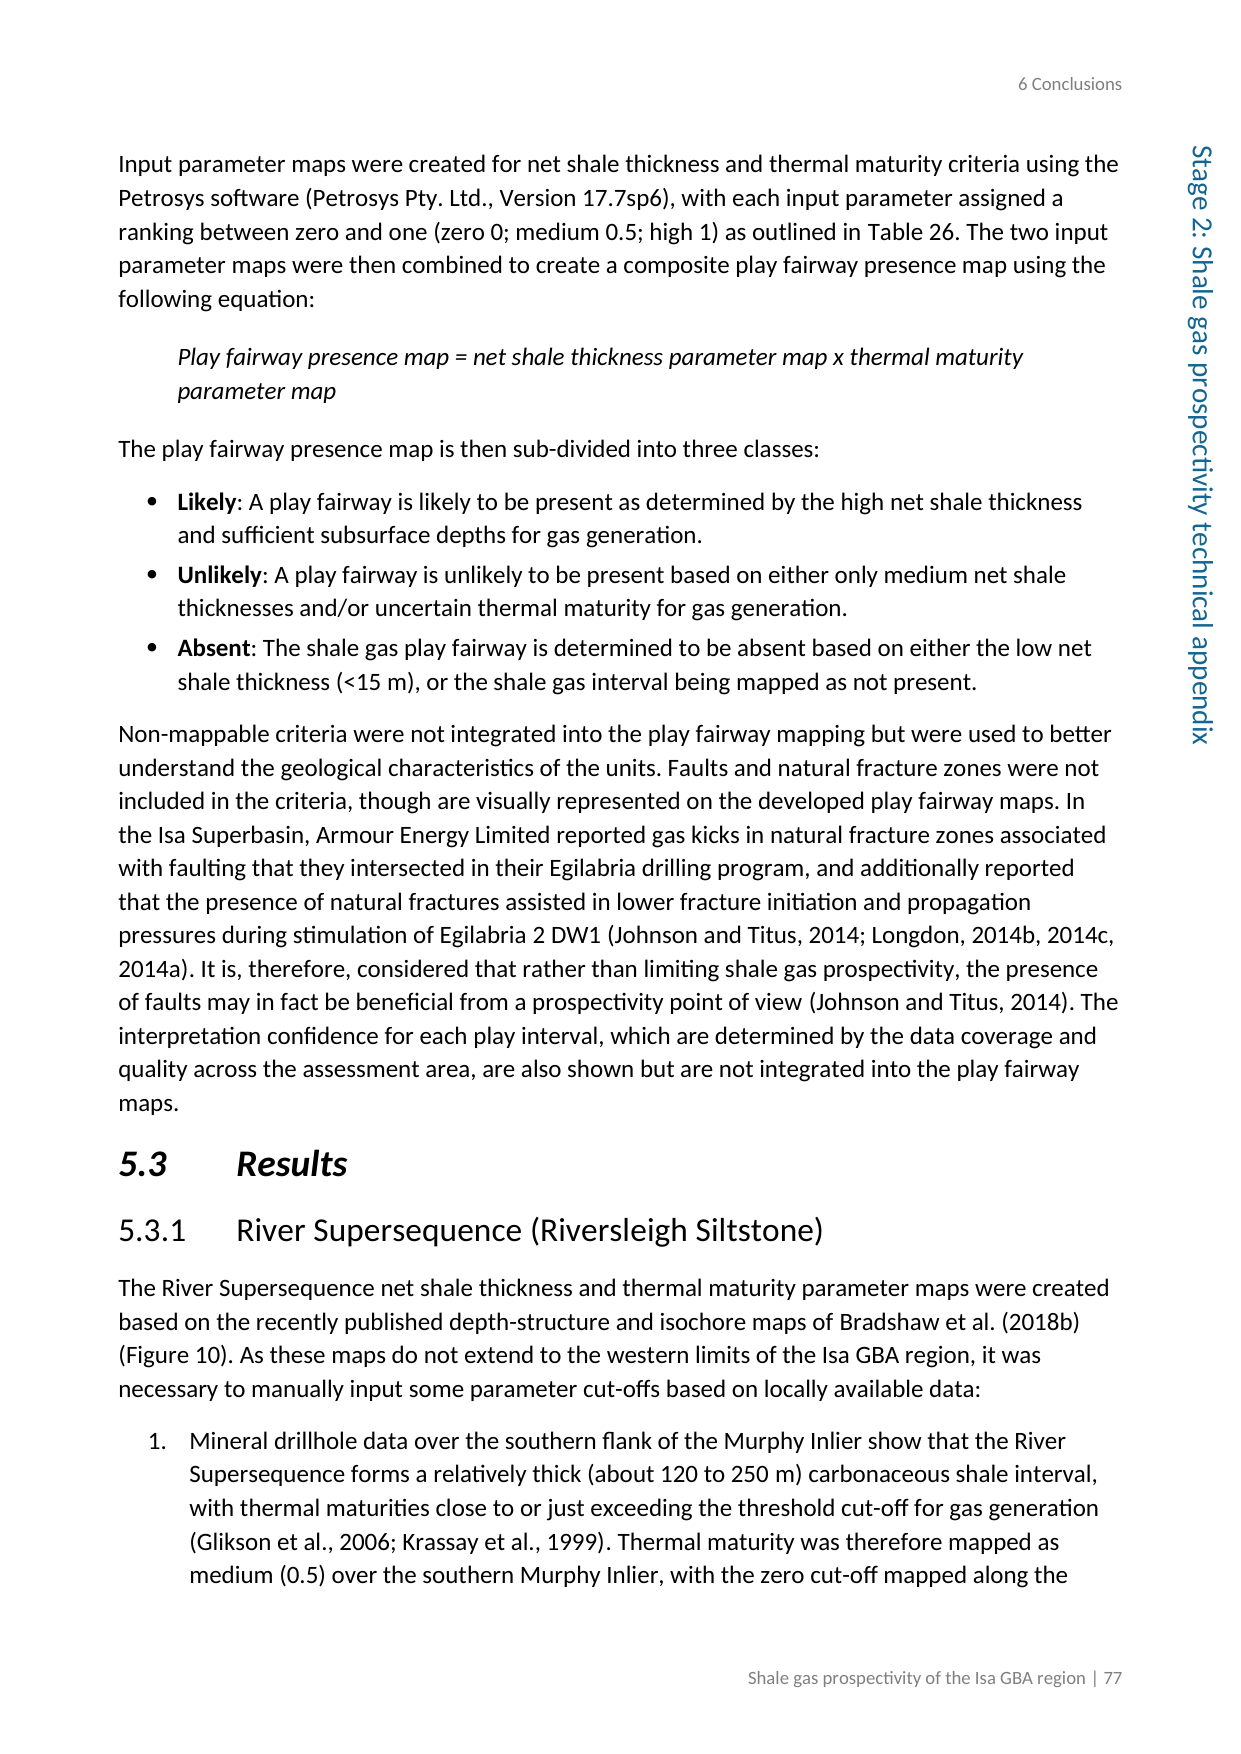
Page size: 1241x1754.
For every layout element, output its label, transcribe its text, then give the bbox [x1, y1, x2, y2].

list Likely: A play fairway is likely to be present as determined by the high net shale thickness and sufficient subsurface depths for gas generation. [148, 486, 1122, 550]
subtitle Results [118, 1139, 1122, 1185]
text The play fairway presence map is then sub-divided into three classes: [118, 433, 1122, 464]
text Non-mappable criteria were not integrated into the play fairway mapping but were used to better understand the geological characteristics of the units. Faults and natural fracture zones were not included in the criteria, though are visually represented on the developed play fairway maps. In the Isa Superbasin, Armour Energy Limited reported gas kicks in natural fracture zones associated with faulting that they intersected in their Egilabria drilling program, and additionally reported that the presence of natural fractures assisted in lower fracture initiation and propagation pressures during stimulation of Egilabria 2 DW1 (Johnson and Titus, 2014; Longdon, 2014b, 2014c, 2014a). It is, therefore, considered that rather than limiting shale gas prospectivity, the presence of faults may in fact be beneficial from a prospectivity point of view (Johnson and Titus, 2014). The interpretation confidence for each play interval, which are determined by the data coverage and quality across the assessment area, are also shown but are not integrated into the play fairway maps. [118, 718, 1122, 1118]
list Absent: The shale gas play fairway is determined to be absent based on either the low net shale thickness (<15 m), or the shale gas interval being mapped as not present. [148, 632, 1122, 696]
list Unlikely: A play fairway is unlikely to be present based on either only medium net shale thicknesses and/or uncertain thermal maturity for gas generation. [148, 559, 1122, 623]
text The River Supersequence net shale thickness and thermal maturity parameter maps were created based on the recently published depth-structure and isochore maps of Bradshaw et al. (2018b) (Figure 10). As these maps do not extend to the western limits of the Isa GBA region, it was necessary to manually input some parameter cut-offs based on locally available data: [118, 1272, 1122, 1403]
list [148, 1425, 1122, 1590]
subtitle River Supersequence (Riversleigh Siltstone) [118, 1209, 1122, 1249]
text Input parameter maps were created for net shale thickness and thermal maturity criteria using the Petrosys software (Petrosys Pty. Ltd., Version 17.7sp6), with each input parameter assigned a ranking between zero and one (zero 0; medium 0.5; high 1) as outlined in Table 26. The two input parameter maps were then combined to create a composite play fairway presence map using the following equation: [118, 149, 1122, 313]
text Play fairway presence map = net shale thickness parameter map x thermal maturity parameter map [177, 341, 1122, 405]
